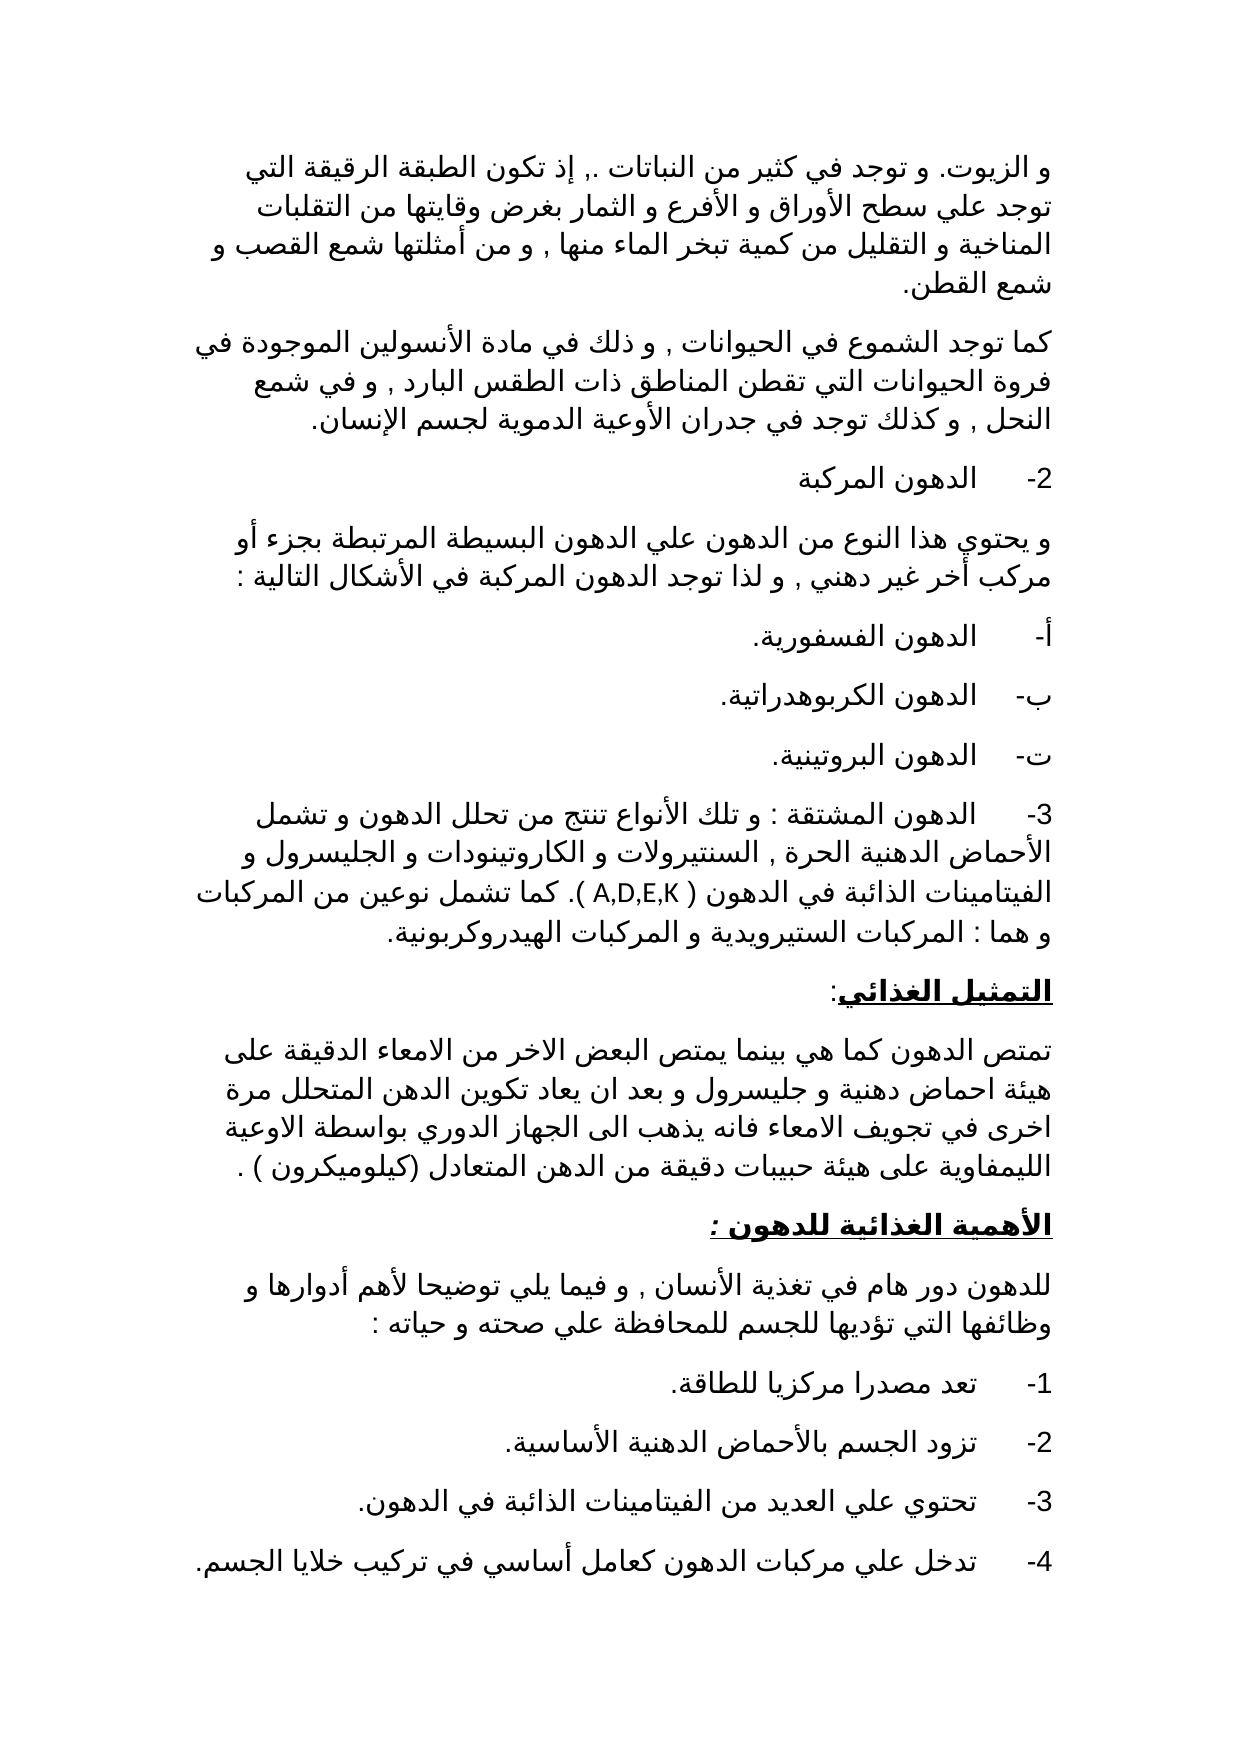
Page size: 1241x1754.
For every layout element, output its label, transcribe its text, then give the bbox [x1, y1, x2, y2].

text 2- تزود الجسم بالأحماض الدهنية الأساسية. [187, 1425, 1053, 1458]
text أ‌- الدهون الفسفورية. [187, 619, 1053, 652]
text للدهون دور هام في تغذية الأنسان , و فيما يلي توضيحا لأهم أدوارها و وظائفها التي تؤديها للجسم للمحافظة علي صحته و حياته : [187, 1268, 1053, 1340]
text كما توجد الشموع في الحيوانات , و ذلك في مادة الأنسولين الموجودة في فروة الحيوانات التي تقطن المناطق ذات الطقس البارد , و في شمع النحل , و كذلك توجد في جدران الأوعية الدموية لجسم الإنسان. [187, 325, 1053, 436]
text ب‌- الدهون الكربوهدراتية. [187, 678, 1053, 712]
text الأهمية الغذائية للدهون : [187, 1208, 1053, 1242]
text التمثيل الغذائي: [187, 974, 1053, 1007]
text ت‌- الدهون البروتينية. [187, 737, 1053, 771]
text 3- الدهون المشتقة : و تلك الأنواع تنتج من تحلل الدهون و تشمل الأحماض الدهنية الحرة , السنتيرولات و الكاروتينودات و الجليسرول و الفيتامينات الذائبة في الدهون ( A,D,E,K ). كما تشمل نوعين من المركبات و هما : المركبات الستيرويدية و المركبات الهيدروكربونية. [187, 797, 1053, 948]
text 2- الدهون المركبة [187, 461, 1053, 495]
text و يحتوي هذا النوع من الدهون علي الدهون البسيطة المرتبطة بجزء أو مركب أخر غير دهني , و لذا توجد الدهون المركبة في الأشكال التالية : [187, 521, 1053, 593]
text 1- تعد مصدرا مركزيا للطاقة. [187, 1366, 1053, 1399]
text 3- تحتوي علي العديد من الفيتامينات الذائبة في الدهون. [187, 1484, 1053, 1518]
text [187, 150, 1053, 299]
text 4- تدخل علي مركبات الدهون كعامل أساسي في تركيب خلايا الجسم. [187, 1544, 1053, 1577]
text تمتص الدهون كما هي بينما يمتص البعض الاخر من الامعاء الدقيقة على هيئة احماض دهنية و جليسرول و بعد ان يعاد تكوين الدهن المتحلل مرة اخرى في تجويف الامعاء فانه يذهب الى الجهاز الدوري بواسطة الاوعية الليمفاوية على هيئة حبيبات دقيقة من الدهن المتعادل (كيلوميكرون ) . [187, 1033, 1053, 1182]
